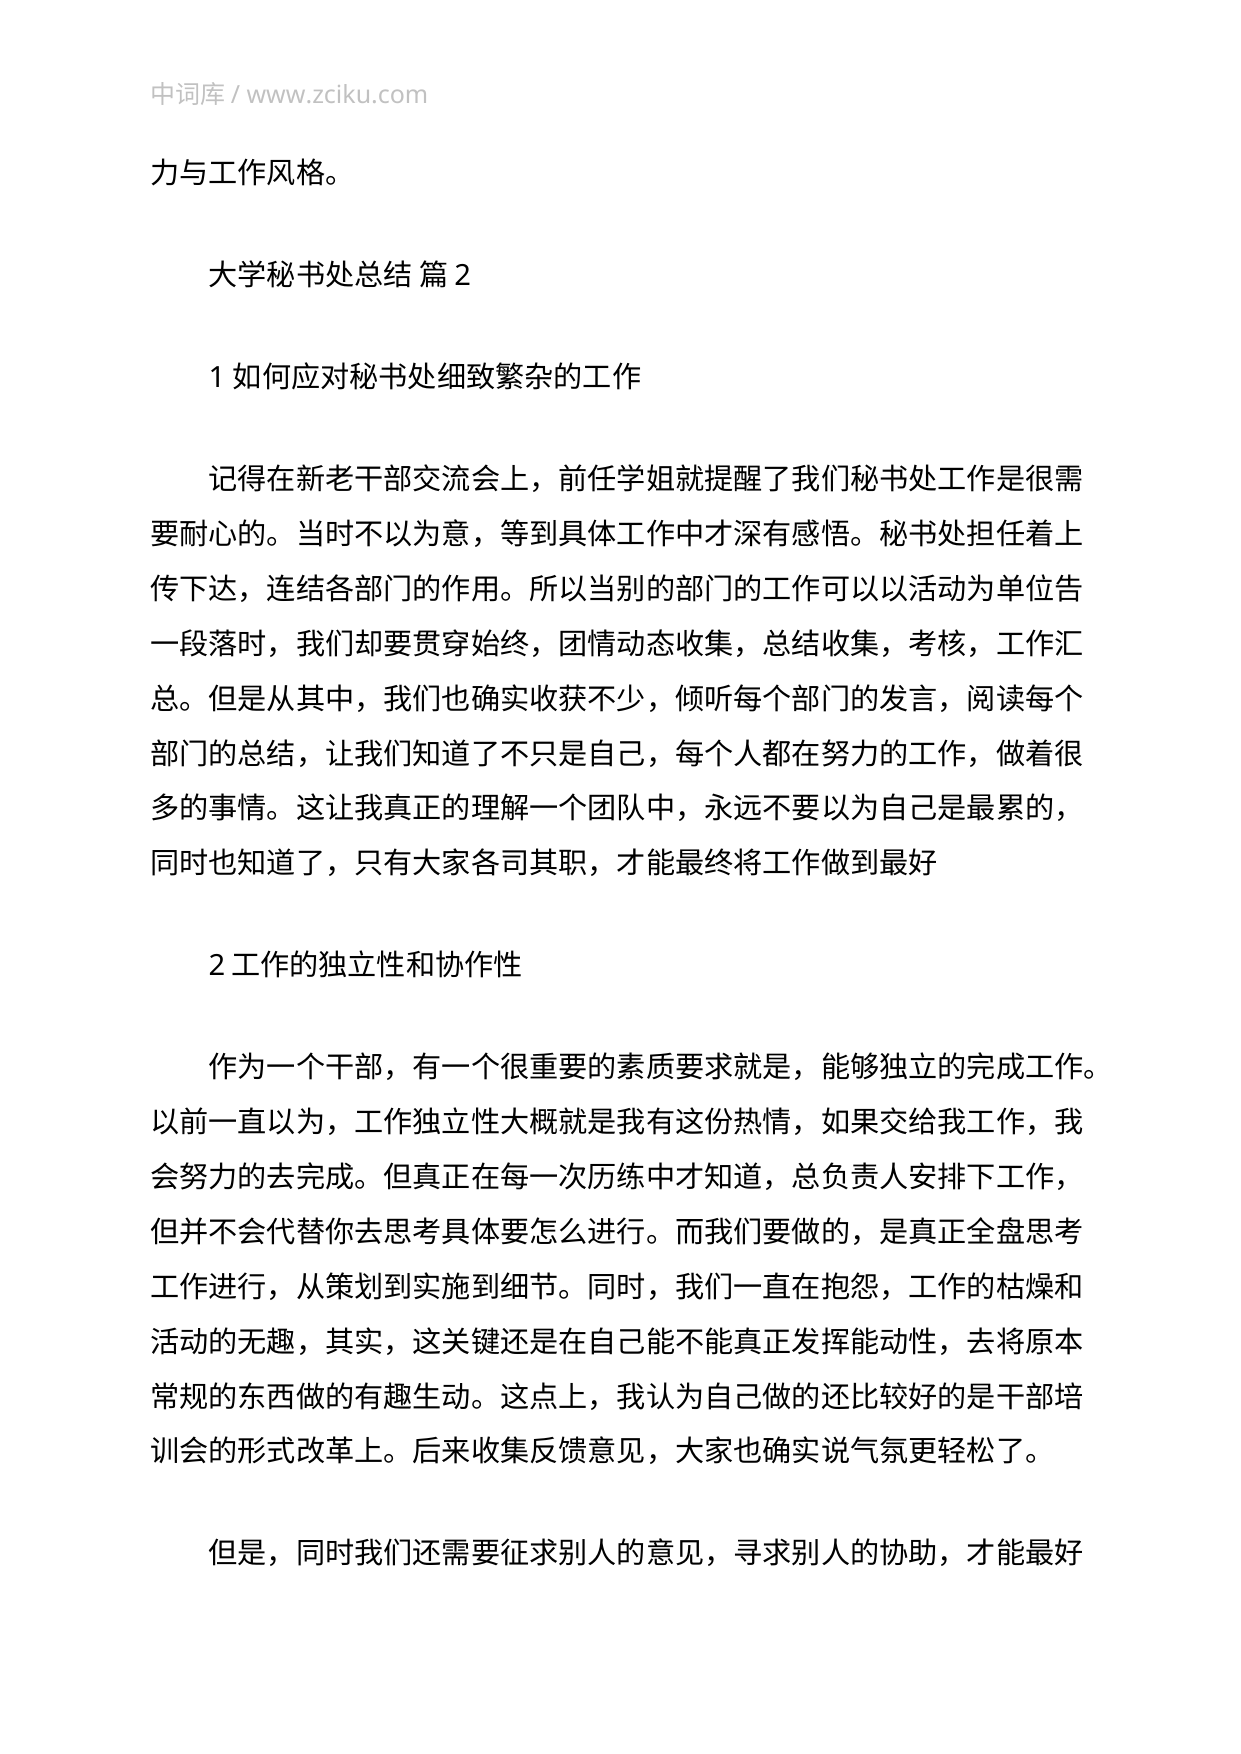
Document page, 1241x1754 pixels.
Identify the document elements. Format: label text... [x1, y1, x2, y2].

text 2工作的独立性和协作性 [150, 942, 1090, 984]
text 1 如何应对秘书处细致繁杂的工作 [150, 354, 1090, 396]
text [150, 150, 1090, 192]
text 记得在新老干部交流会上，前任学姐就提醒了我们秘书处工作是很需要耐心的。当时不以为意，等到具体工作中才深有感悟。秘书处担任着上传下达，连结各部门的作用。所以当别的部门的工作可以以活动为单位告一段落时，我们却要贯穿始终，团情动态收集，总结收集，考核，工作汇总。但是从其中，我们也确实收获不少，倾听每个部门的发言，阅读每个部门的总结，让我们知道了不只是自己，每个人都在努力的工作，做着很多的事情。这让我真正的理解一个团队中，永远不要以为自己是最累的，同时也知道了，只有大家各司其职，才能最终将工作做到最好 [150, 456, 1090, 882]
text 作为一个干部，有一个很重要的素质要求就是，能够独立的完成工作。以前一直以为，工作独立性大概就是我有这份热情，如果交给我工作，我会努力的去完成。但真正在每一次历练中才知道，总负责人安排下工作，但并不会代替你去思考具体要怎么进行。而我们要做的，是真正全盘思考工作进行，从策划到实施到细节。同时，我们一直在抱怨，工作的枯燥和活动的无趣，其实，这关键还是在自己能不能真正发挥能动性，去将原本常规的东西做的有趣生动。这点上，我认为自己做的还比较好的是干部培训会的形式改革上。后来收集反馈意见，大家也确实说气氛更轻松了。 [150, 1044, 1090, 1470]
text 大学秘书处总结 篇2 [150, 252, 1090, 294]
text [150, 1530, 1090, 1572]
